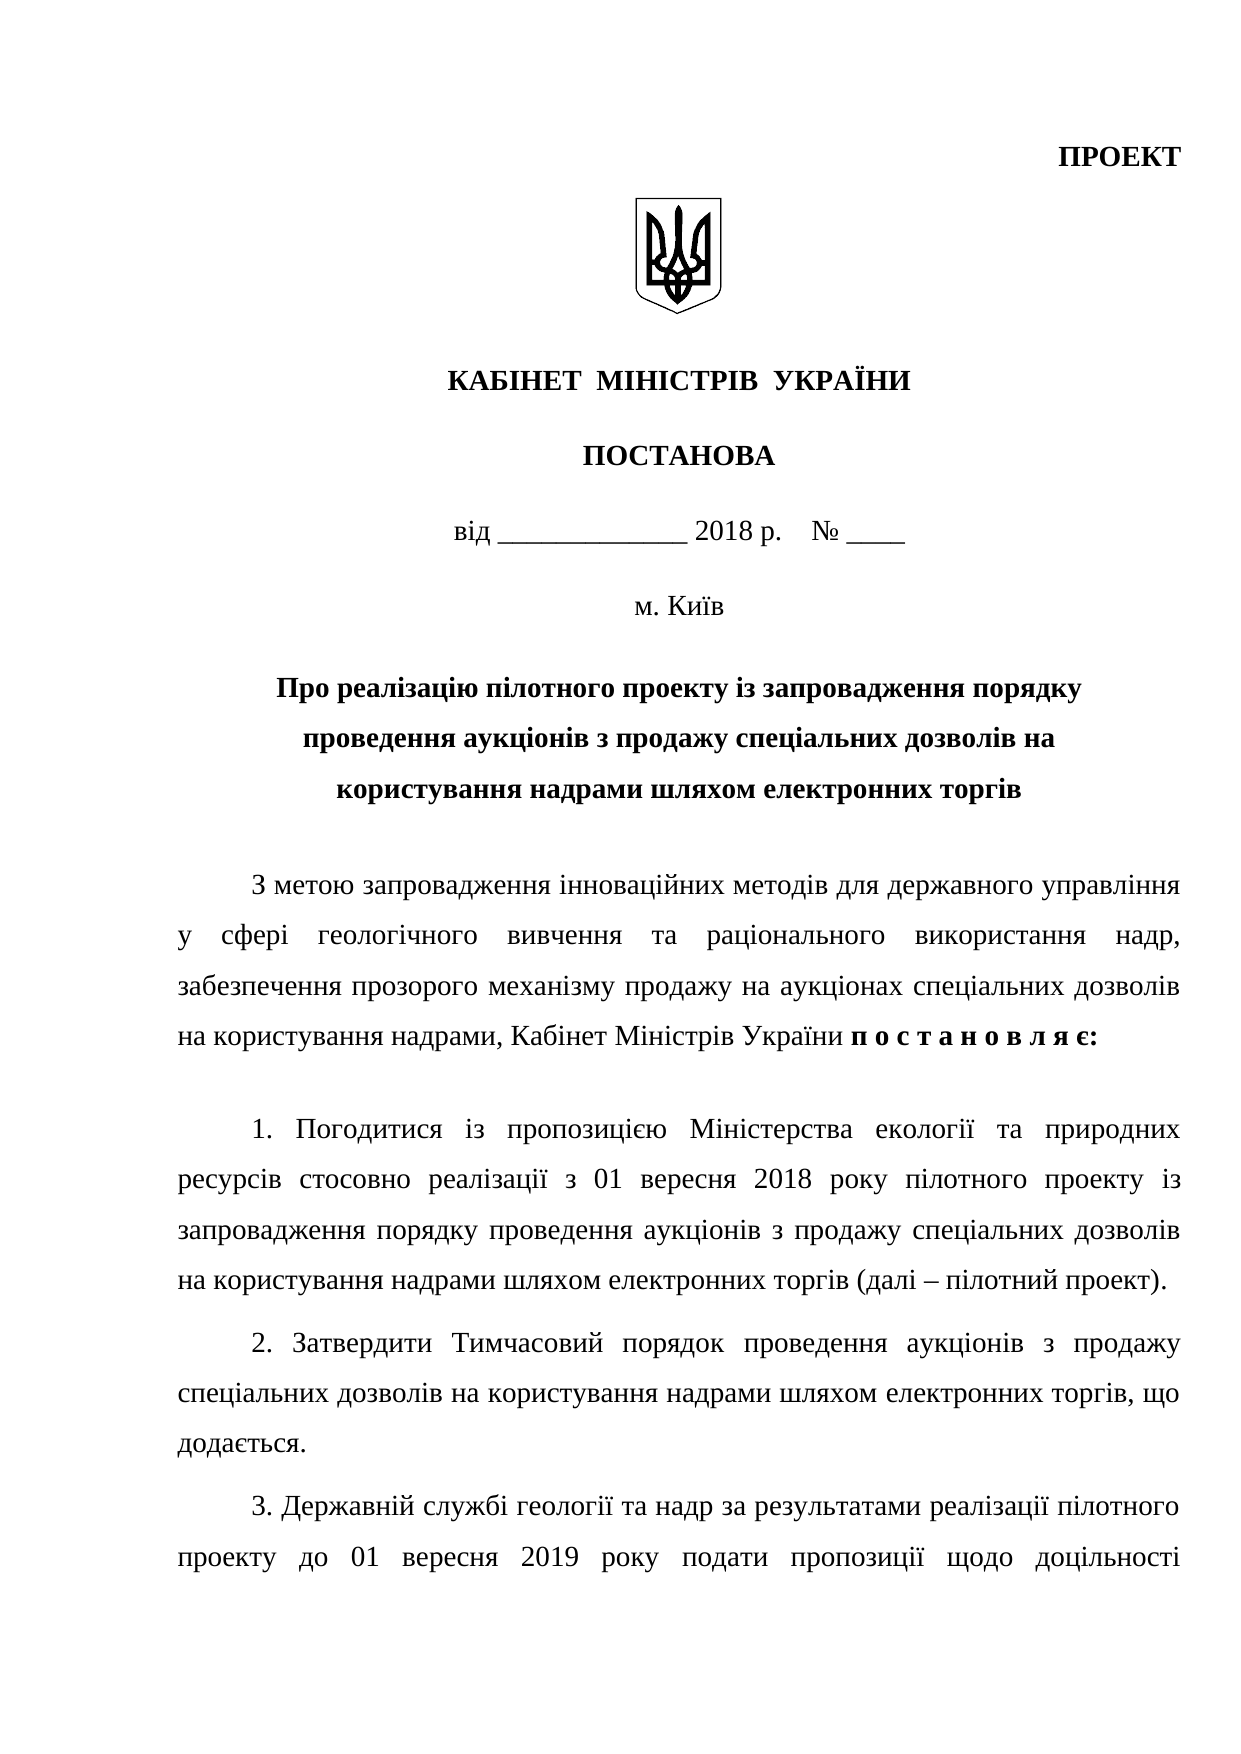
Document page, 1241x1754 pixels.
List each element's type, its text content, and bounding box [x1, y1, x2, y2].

text ПОСТАНОВА [177, 438, 1181, 471]
text 2. Затвердити Тимчасовий порядок проведення аукціонів з продажу спеціальних дозволів на користування надрами шляхом електронних торгів, що додається. [177, 1325, 1181, 1459]
text КАБІНЕТ МІНІСТРІВ УКРАЇНИ [177, 363, 1181, 396]
text ПРОЕКТ [177, 139, 1181, 172]
text З метою запровадження інноваційних методів для державного управління у сфері геологічного вивчення та раціонального використання надр, забезпечення прозорого механізму продажу на аукціонах спеціальних дозволів на користування надрами, Кабінет Міністрів України п о с т а н о в л я є: [177, 867, 1181, 1052]
text від _____________ 2018 р. № ____ [177, 513, 1181, 547]
text м. Київ [177, 588, 1181, 622]
text Про реалізацію пілотного проекту із запровадження порядку проведення аукціонів з продажу спеціальних дозволів на користування надрами шляхом електронних торгів [224, 670, 1134, 804]
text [177, 1488, 1181, 1572]
text 1. Погодитися із пропозицією Міністерства екології та природних ресурсів стосовно реалізації з 01 вересня 2018 року пілотного проекту із запровадження порядку проведення аукціонів з продажу спеціальних дозволів на користування надрами шляхом електронних торгів (далі – пілотний проект). [177, 1111, 1181, 1296]
